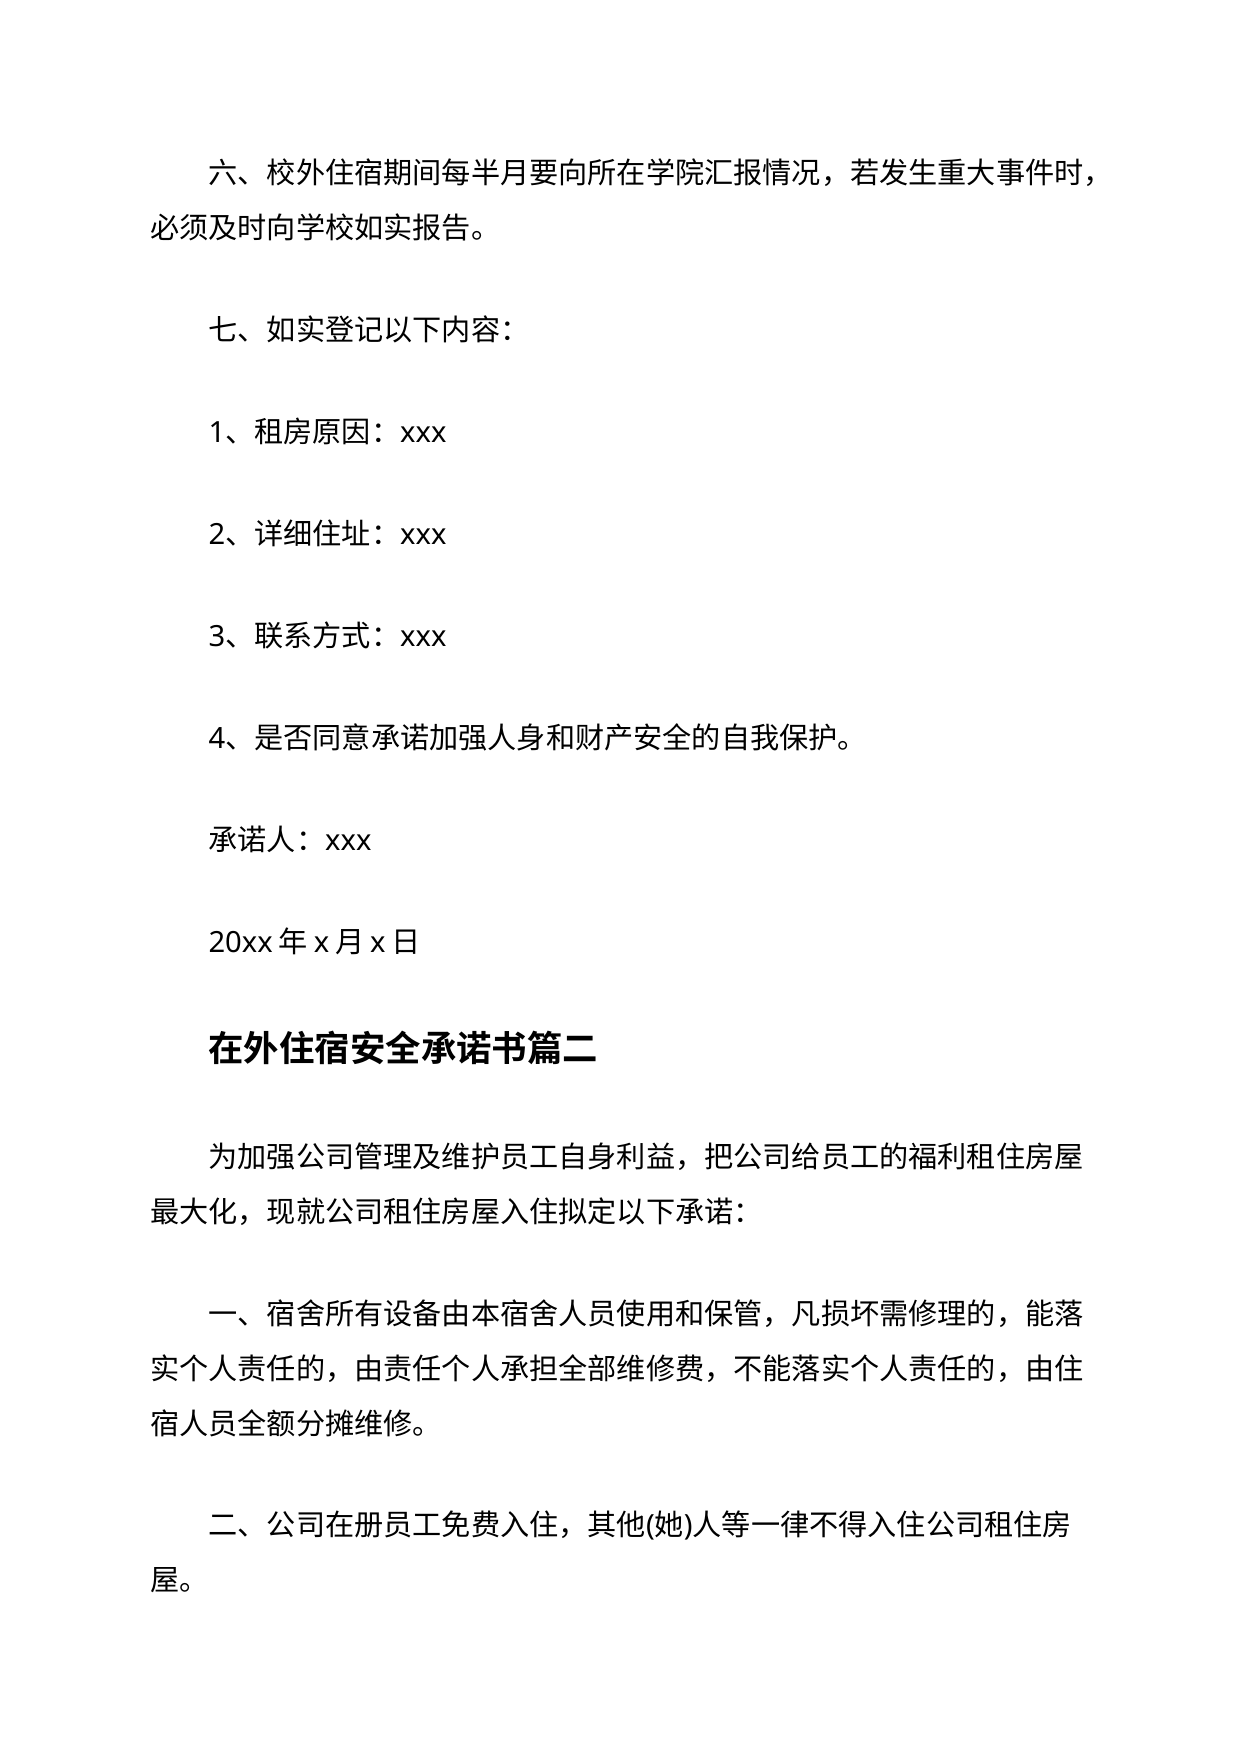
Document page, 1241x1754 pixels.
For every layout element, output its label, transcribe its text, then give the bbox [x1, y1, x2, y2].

text 承诺人：xxx [150, 816, 1090, 859]
text 六、校外住宿期间每半月要向所在学院汇报情况，若发生重大事件时，必须及时向学校如实报告。 [150, 150, 1090, 247]
text 在外住宿安全承诺书篇二 [150, 1020, 1090, 1072]
text 20xx年x月x日 [150, 918, 1090, 961]
text 二、公司在册员工免费入住，其他(她)人等一律不得入住公司租住房屋。 [150, 1502, 1090, 1599]
text 七、如实登记以下内容： [150, 307, 1090, 349]
text 1、租房原因：xxx [150, 408, 1090, 451]
text 2、详细住址：xxx [150, 510, 1090, 553]
text 3、联系方式：xxx [150, 612, 1090, 655]
text 为加强公司管理及维护员工自身利益，把公司给员工的福利租住房屋最大化，现就公司租住房屋入住拟定以下承诺： [150, 1134, 1090, 1231]
text 一、宿舍所有设备由本宿舍人员使用和保管，凡损坏需修理的，能落实个人责任的，由责任个人承担全部维修费，不能落实个人责任的，由住宿人员全额分摊维修。 [150, 1290, 1090, 1442]
text 4、是否同意承诺加强人身和财产安全的自我保护。 [150, 714, 1090, 757]
